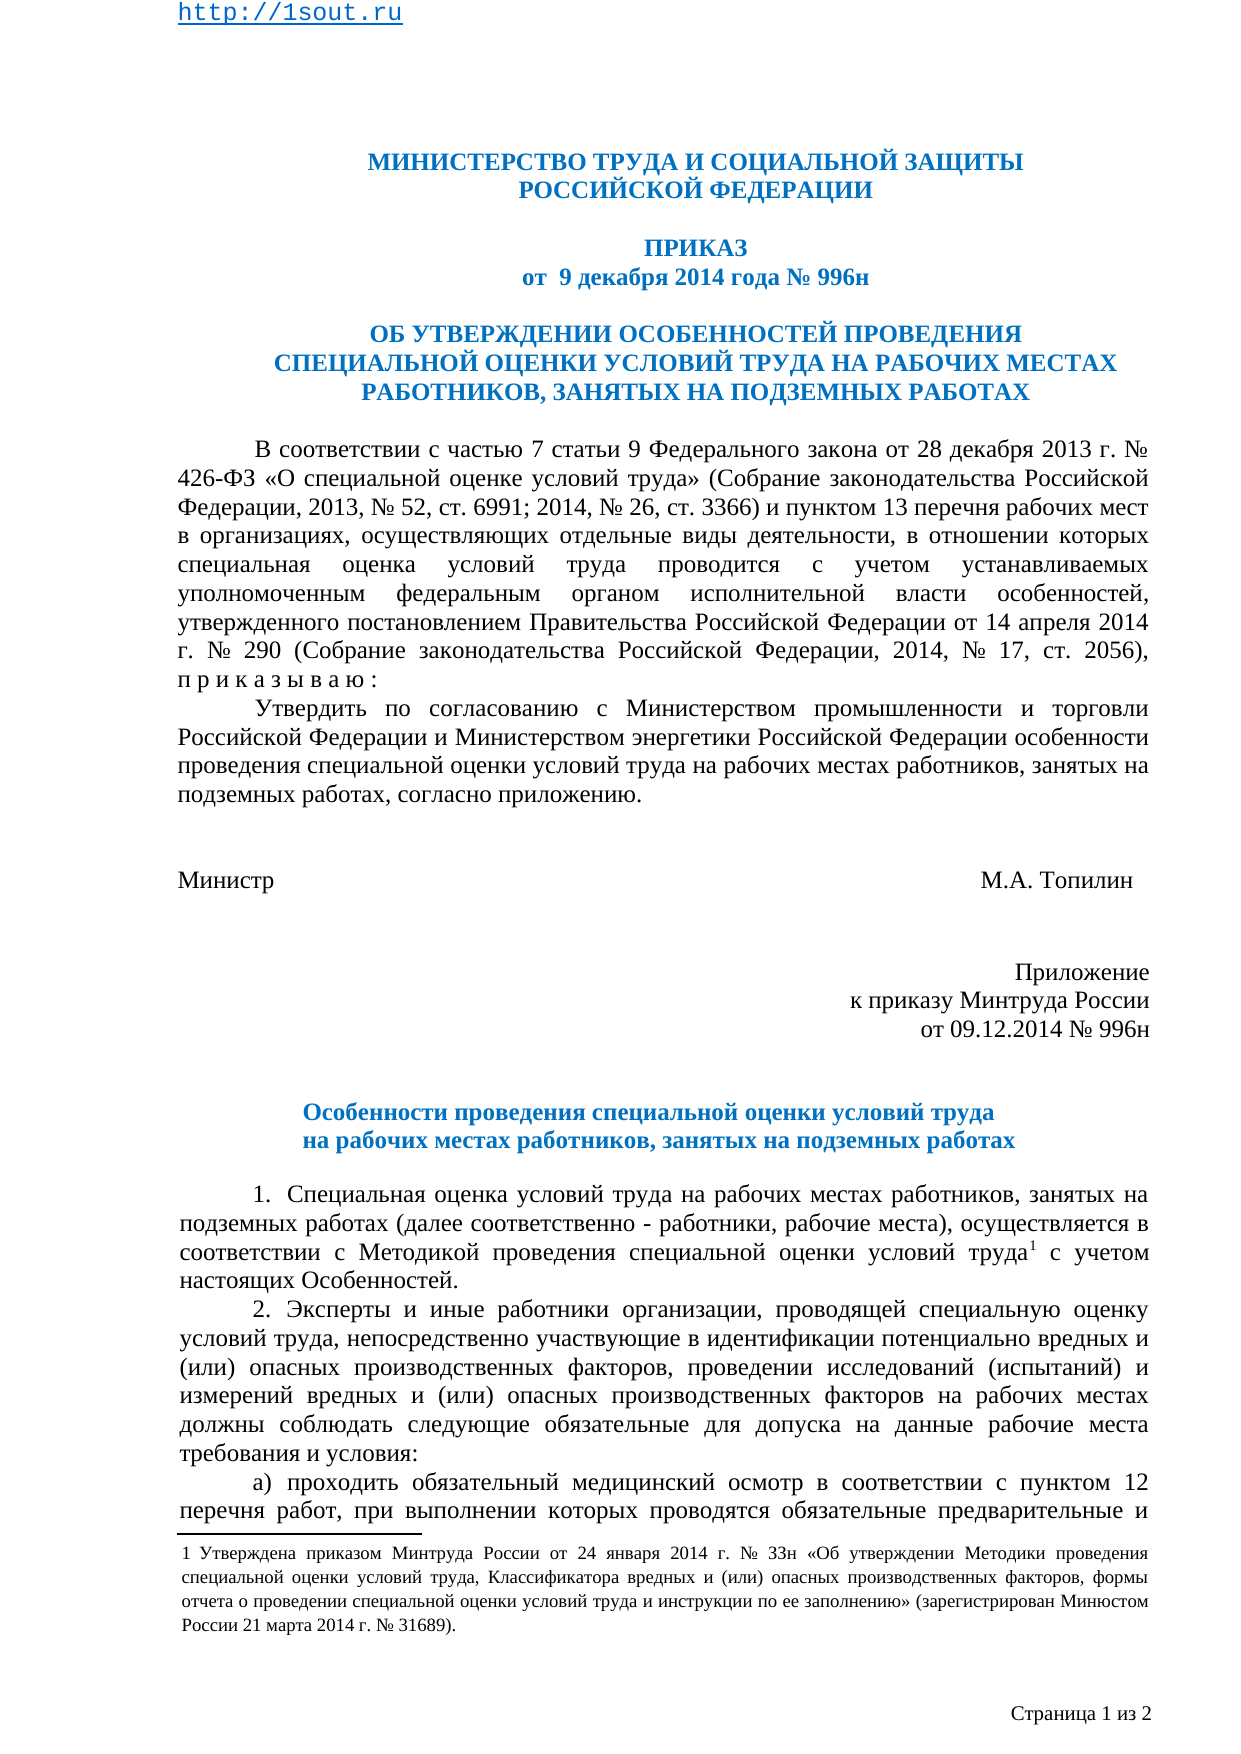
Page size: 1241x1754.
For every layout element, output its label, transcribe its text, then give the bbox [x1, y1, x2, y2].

list Эксперты и иные работники организации, проводящей специальную оценку условий труда, непосредственно участвующие в идентификации потенциально вредных и (или) опасных производственных факторов, проведении исследований (испытаний) и измерений вредных и (или) опасных производственных факторов на рабочих местах должны соблюдать следующие обязательные для допуска на данные рабочие места требования и условия: [179, 1294, 1149, 1467]
text Министр М.А. Топилин [177, 866, 1149, 894]
list Специальная оценка условий труда на рабочих местах работников, занятых на подземных работах (далее соответственно - работники, рабочие места), осуществляется в соответствии с Методикой проведения специальной оценки условий труда с учетом настоящих Особенностей. [179, 1179, 1149, 1294]
text ОБ УТВЕРЖДЕНИИ ОСОБЕННОСТЕЙ ПРОВЕДЕНИЯ СПЕЦИАЛЬНОЙ ОЦЕНКИ УСЛОВИЙ ТРУДА НА РАБОЧИХ МЕСТАХ РАБОТНИКОВ, ЗАНЯТЫХ НА ПОДЗЕМНЫХ РАБОТАХ [267, 319, 1124, 406]
text Приложение [177, 957, 1149, 985]
text ПРИКАЗ [267, 233, 1124, 262]
text от 9 декабря 2014 года № 996н [267, 262, 1124, 291]
text от 09.12.2014 № 996н [177, 1014, 1149, 1043]
text РОССИЙСКОЙ ФЕДЕРАЦИИ [267, 176, 1124, 204]
text В соответствии с частью 7 статьи 9 Федерального закона от 28 декабря 2013 г. № 426-ФЗ «О специальной оценке условий труда» (Собрание законодательства Российской Федерации, 2013, № 52, ст. 6991; 2014, № 26, ст. 3366) и пунктом 13 перечня рабочих мест в организациях, осуществляющих отдельные виды деятельности, в отношении которых специальная оценка условий труда проводится с учетом устанавливаемых уполномоченным федеральным органом исполнительной власти особенностей, утвержденного постановлением Правительства Российской Федерации от 14 апреля 2014 г. № 290 (Собрание законодательства Российской Федерации, 2014, № 17, ст. 2056), приказываю: [177, 434, 1149, 693]
text Утвердить по согласованию с Министерством промышленности и торговли Российской Федерации и Министерством энергетики Российской Федерации особенности проведения специальной оценки условий труда на рабочих местах работников, занятых на подземных работах, согласно приложению. [177, 693, 1149, 808]
text к приказу Минтруда России [177, 985, 1149, 1014]
text МИНИСТЕРСТВО ТРУДА И СОЦИАЛЬНОЙ ЗАЩИТЫ [267, 147, 1124, 176]
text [179, 1467, 1149, 1524]
text Особенности проведения специальной оценки условий труда на рабочих местах работников, занятых на подземных работах [302, 1097, 1027, 1154]
